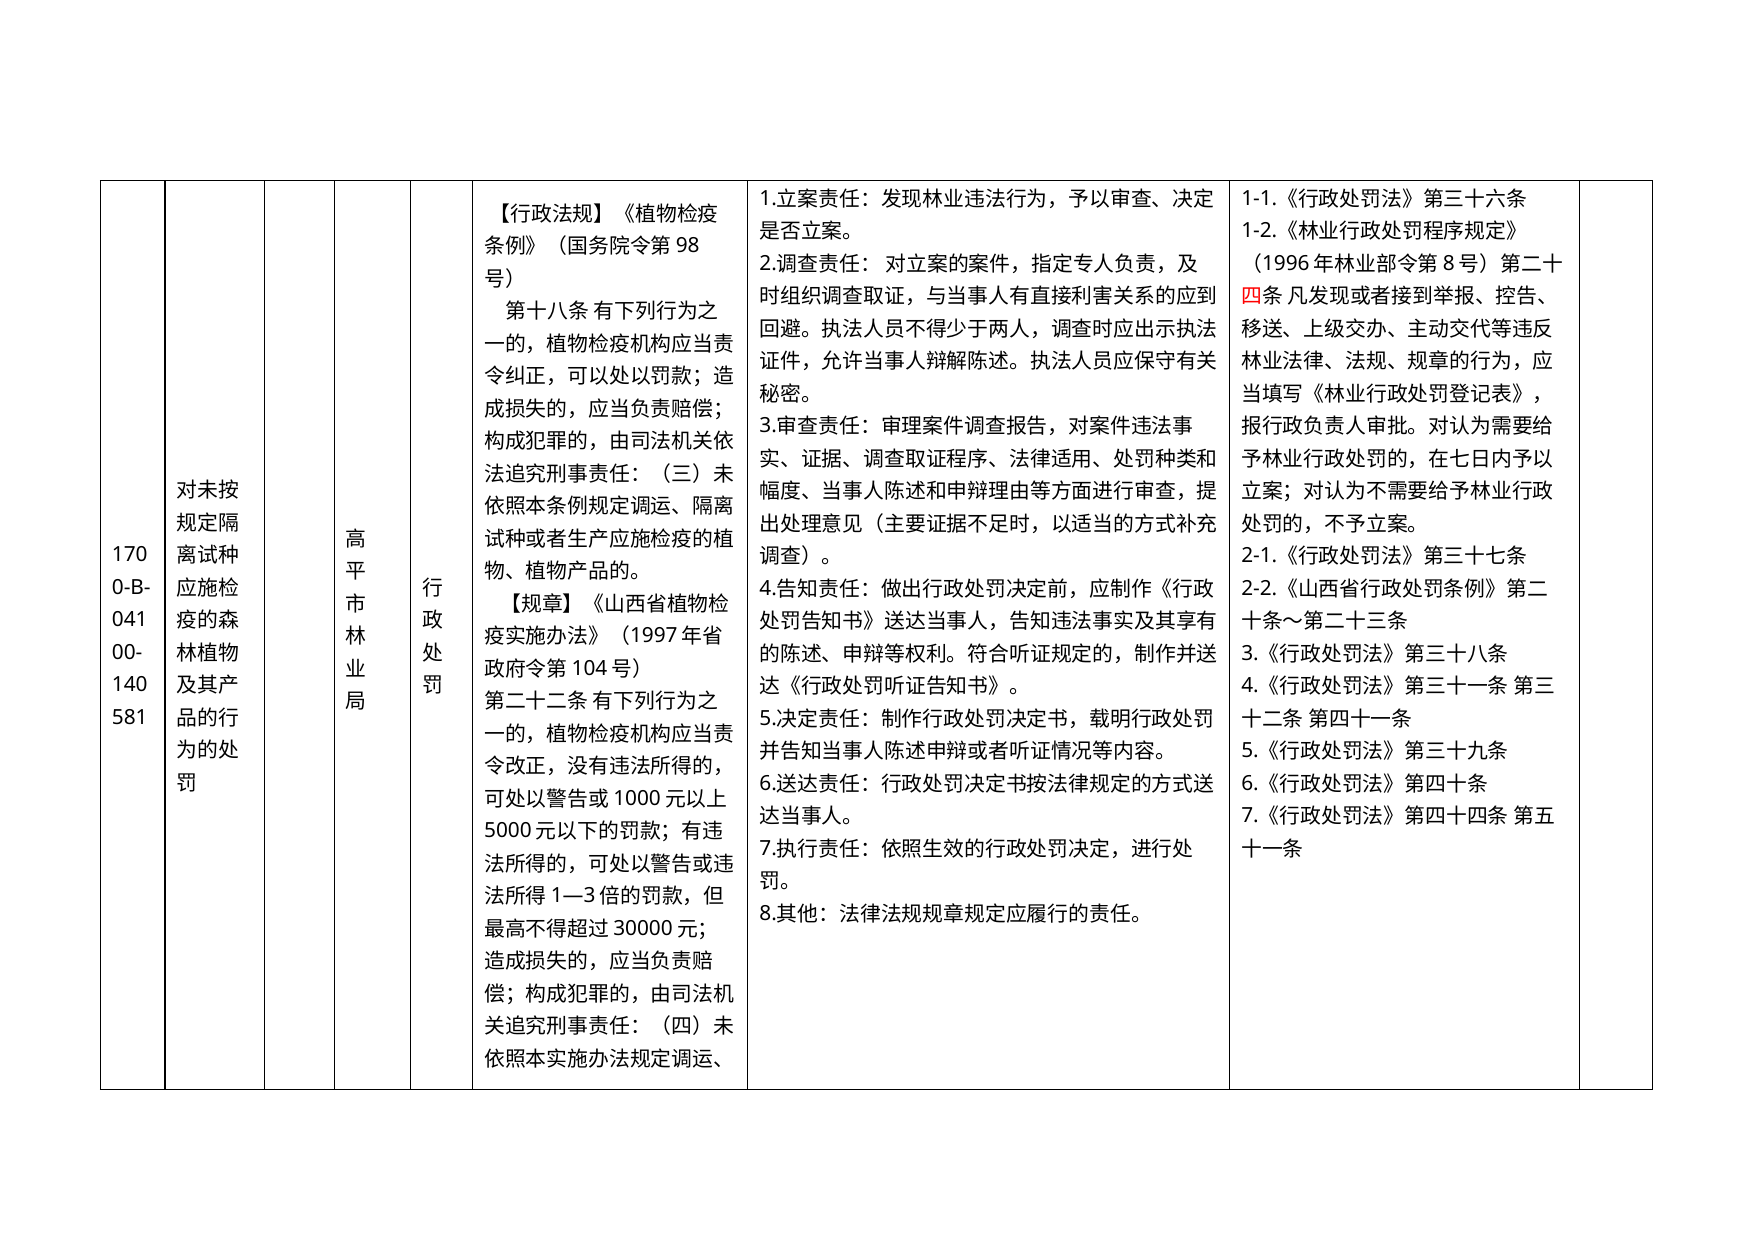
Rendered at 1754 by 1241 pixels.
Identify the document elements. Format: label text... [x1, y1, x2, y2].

table_header 1700-B-04100-140581 [101, 181, 164, 1089]
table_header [473, 181, 747, 1089]
table_header [1580, 181, 1652, 1089]
table_header [265, 181, 334, 1089]
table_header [748, 181, 1229, 1089]
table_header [1230, 181, 1579, 1089]
table_header 行 政 处 罚 [411, 181, 472, 1089]
table_header 高 平 市 林 业 局 [335, 181, 410, 1089]
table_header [166, 181, 264, 1089]
